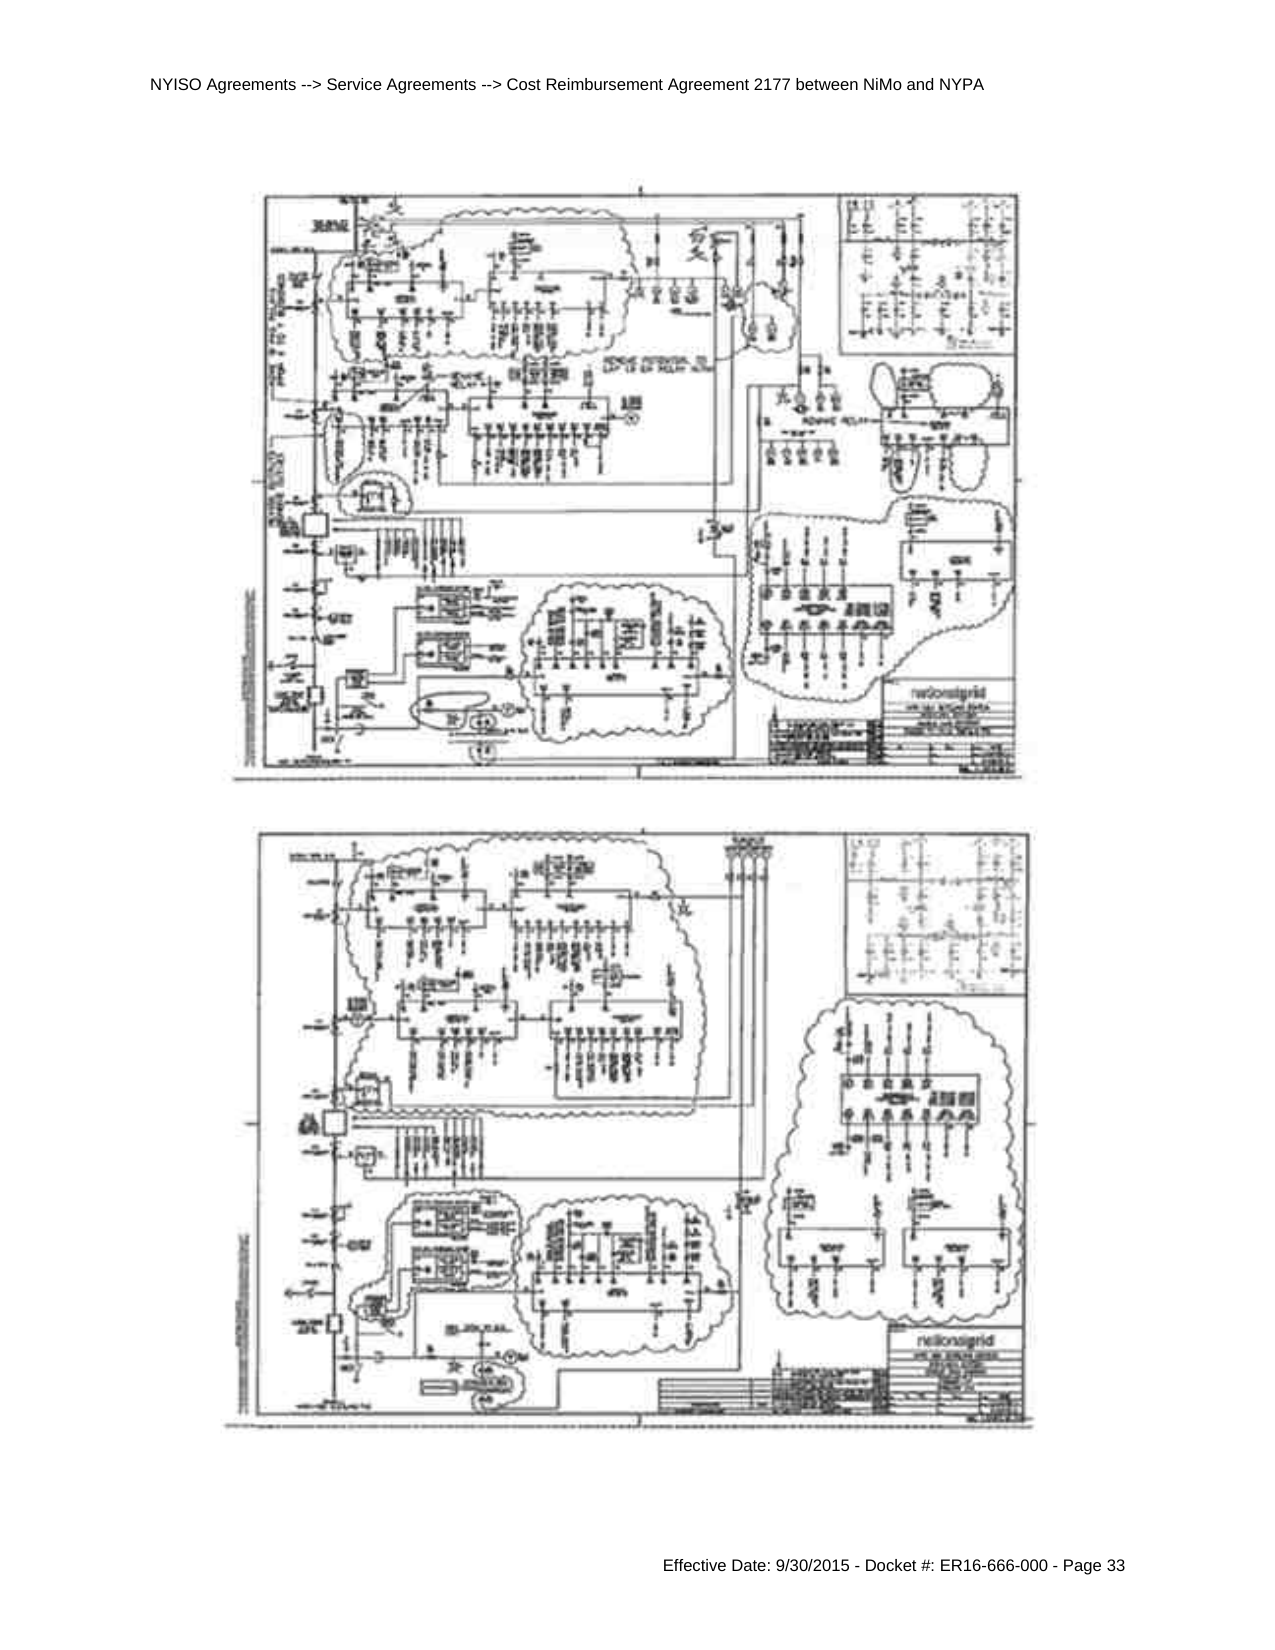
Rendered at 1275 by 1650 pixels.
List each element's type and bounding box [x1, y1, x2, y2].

picture [220, 178, 1055, 1446]
